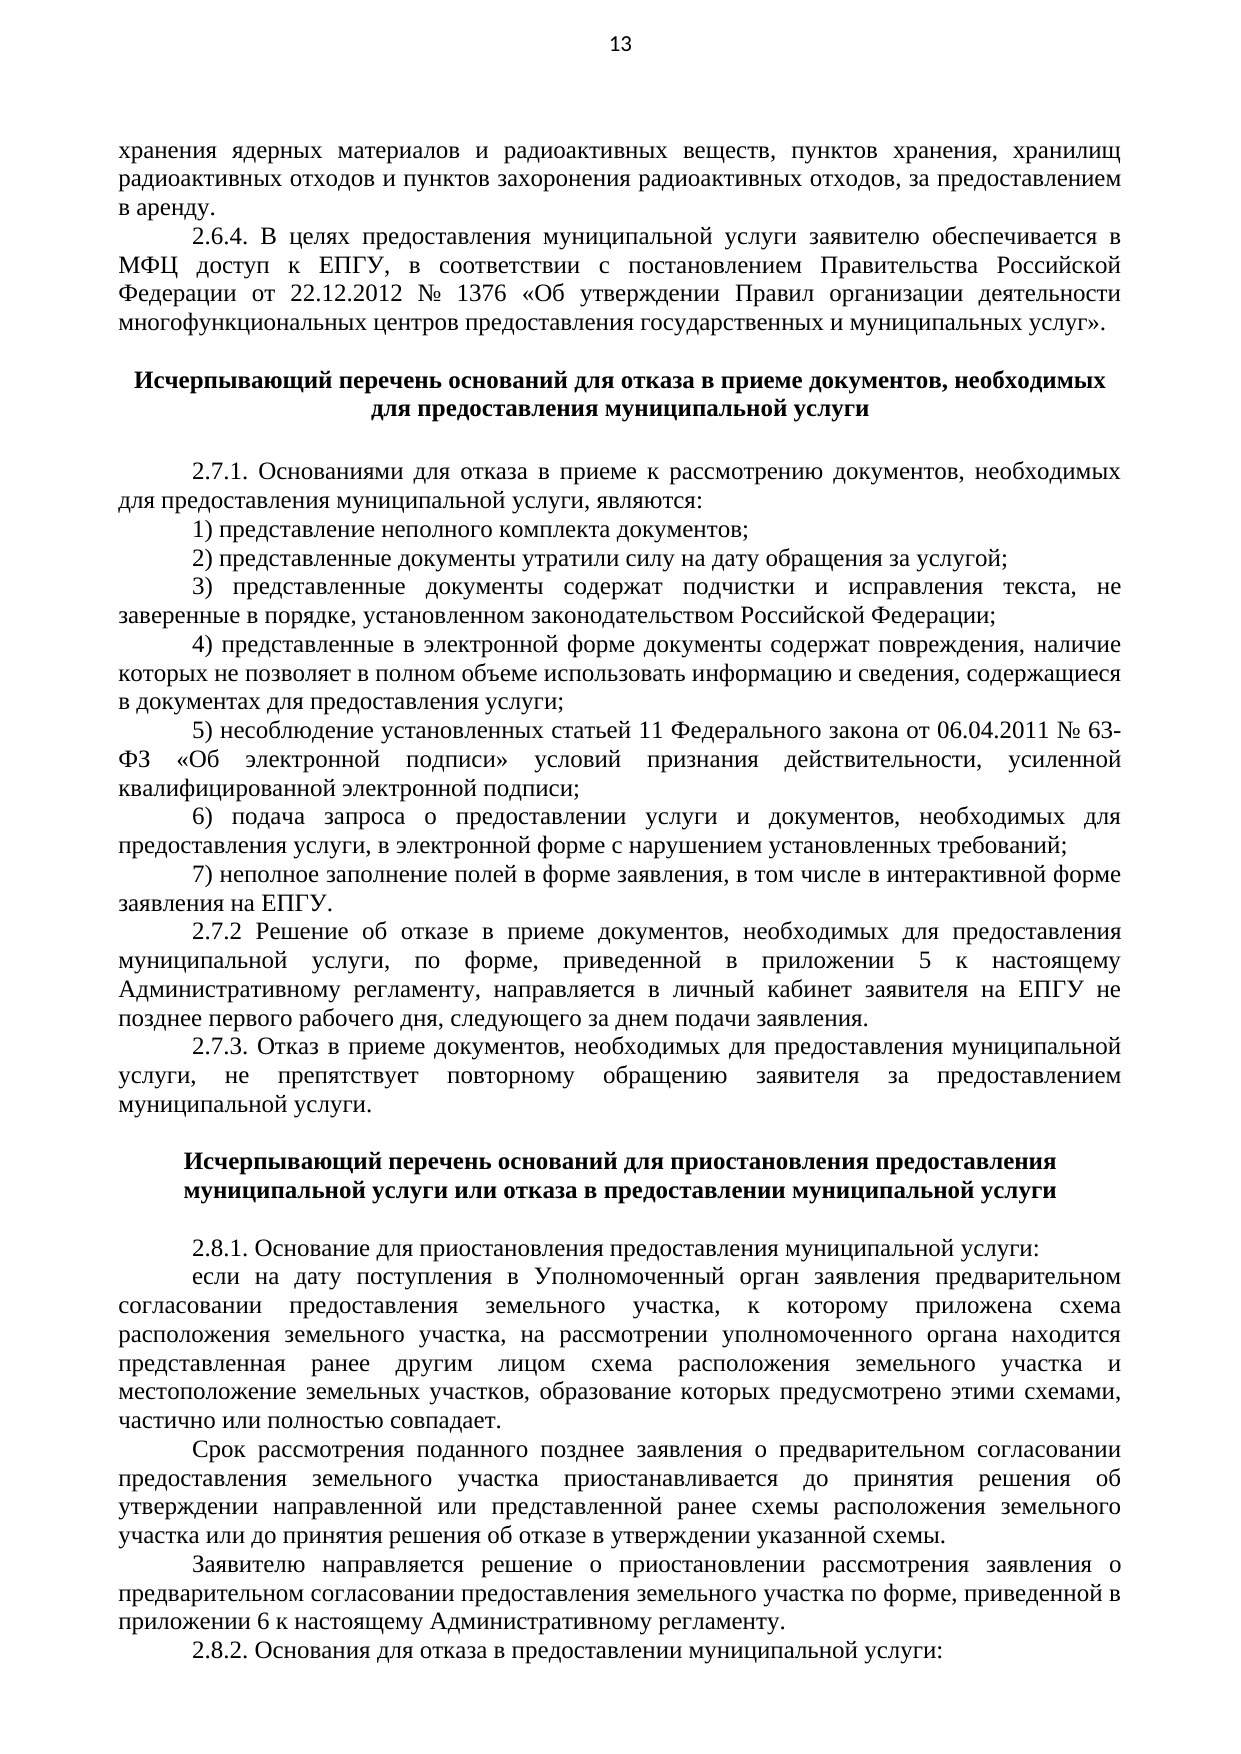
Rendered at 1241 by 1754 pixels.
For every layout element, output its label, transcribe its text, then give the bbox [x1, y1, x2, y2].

text 5) несоблюдение установленных статьей 11 Федерального закона от 06.04.2011 № 63-ФЗ «Об электронной подписи» условий признания действительности, усиленной квалифицированной электронной подписи; [118, 715, 1122, 801]
text если на дату поступления в Уполномоченный орган заявления предварительном согласовании предоставления земельного участка, к которому приложена схема расположения земельного участка, на рассмотрении уполномоченного органа находится представленная ранее другим лицом схема расположения земельного участка и местоположение земельных участков, образование которых предусмотрено этими схемами, частично или полностью совпадает. [118, 1261, 1122, 1434]
text 2.7.1. Основаниями для отказа в приеме к рассмотрению документов, необходимых для предоставления муниципальной услуги, являются: [118, 456, 1122, 514]
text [118, 135, 1122, 221]
text 6) подача запроса о предоставлении услуги и документов, необходимых для предоставления услуги, в электронной форме с нарушением установленных требований; [118, 801, 1122, 859]
text Исчерпывающий перечень оснований для приостановления предоставления муниципальной услуги или отказа в предоставлении муниципальной услуги [118, 1146, 1122, 1204]
text 7) неполное заполнение полей в форме заявления, в том числе в интерактивной форме заявления на ЕПГУ. [118, 859, 1122, 916]
text 4) представленные в электронной форме документы содержат повреждения, наличие которых не позволяет в полном объеме использовать информацию и сведения, содержащиеся в документах для предоставления услуги; [118, 629, 1122, 715]
text 2.7.2 Решение об отказе в приеме документов, необходимых для предоставления муниципальной услуги, по форме, приведенной в приложении 5 к настоящему Административному регламенту, направляется в личный кабинет заявителя на ЕПГУ не позднее первого рабочего дня, следующего за днем подачи заявления. [118, 916, 1122, 1031]
text 3) представленные документы содержат подчистки и исправления текста, не заверенные в порядке, установленном законодательством Российской Федерации; [118, 571, 1122, 629]
text 2.8.1. Основание для приостановления предоставления муниципальной услуги: [118, 1233, 1122, 1261]
text 1) представление неполного комплекта документов; [118, 514, 1122, 543]
text Исчерпывающий перечень оснований для отказа в приеме документов, необходимых для предоставления муниципальной услуги [118, 365, 1122, 422]
text Срок рассмотрения поданного позднее заявления о предварительном согласовании предоставления земельного участка приостанавливается до принятия решения об утверждении направленной или представленной ранее схемы расположения земельного участка или до принятия решения об отказе в утверждении указанной схемы. [118, 1434, 1122, 1549]
text 2) представленные документы утратили силу на дату обращения за услугой; [118, 543, 1122, 571]
text 2.8.2. Основания для отказа в предоставлении муниципальной услуги: [118, 1635, 1122, 1664]
text 2.7.3. Отказ в приеме документов, необходимых для предоставления муниципальной услуги, не препятствует повторному обращению заявителя за предоставлением муниципальной услуги. [118, 1031, 1122, 1118]
text Заявителю направляется решение о приостановлении рассмотрения заявления о предварительном согласовании предоставления земельного участка по форме, приведенной в приложении 6 к настоящему Административному регламенту. [118, 1549, 1122, 1635]
text 2.6.4. В целях предоставления муниципальной услуги заявителю обеспечивается в МФЦ доступ к ЕПГУ, в соответствии с постановлением Правительства Российской Федерации от 22.12.2012 № 1376 «Об утверждении Правил организации деятельности многофункциональных центров предоставления государственных и муниципальных услуг». [118, 221, 1122, 336]
